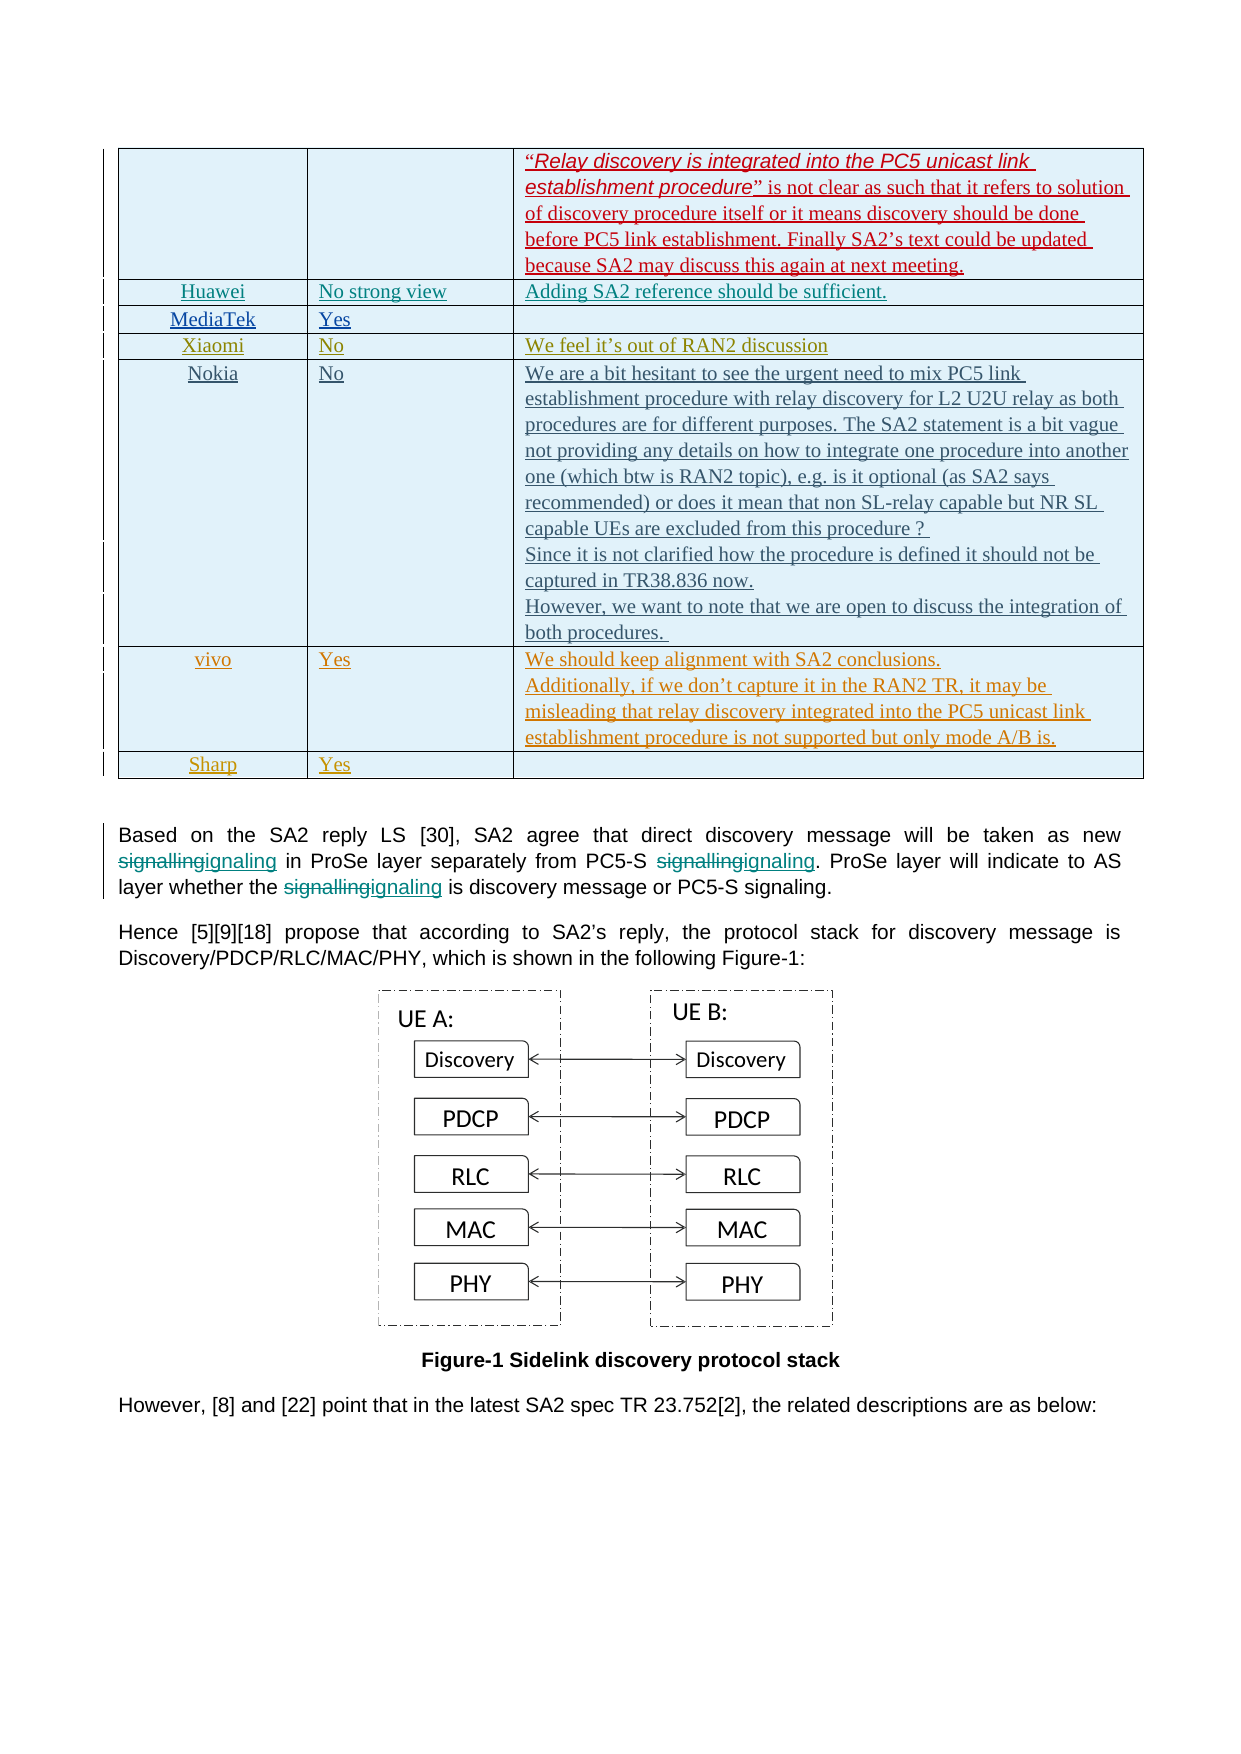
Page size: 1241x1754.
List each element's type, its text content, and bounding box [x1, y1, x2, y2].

text Based on the SA2 reply LS [30], SA2 agree that direct discovery message will be taken as new in ProSe layer separately from PC5-S . ProSe layer will indicate to AS layer whether the is discovery message or PC5-S signaling. [118, 823, 1122, 899]
text Figure-1 Sidelink discovery protocol stack [118, 1348, 1122, 1372]
text Hence [5][9][18] propose that according to SA2’s reply, the protocol stack for discovery message is Discovery/PDCP/RLC/MAC/PHY, which is shown in the following Figure-1: [118, 919, 1122, 969]
text However, [8] and [22] point that in the latest SA2 spec TR 23.752[2], the related descriptions are as below: [118, 1393, 1122, 1417]
